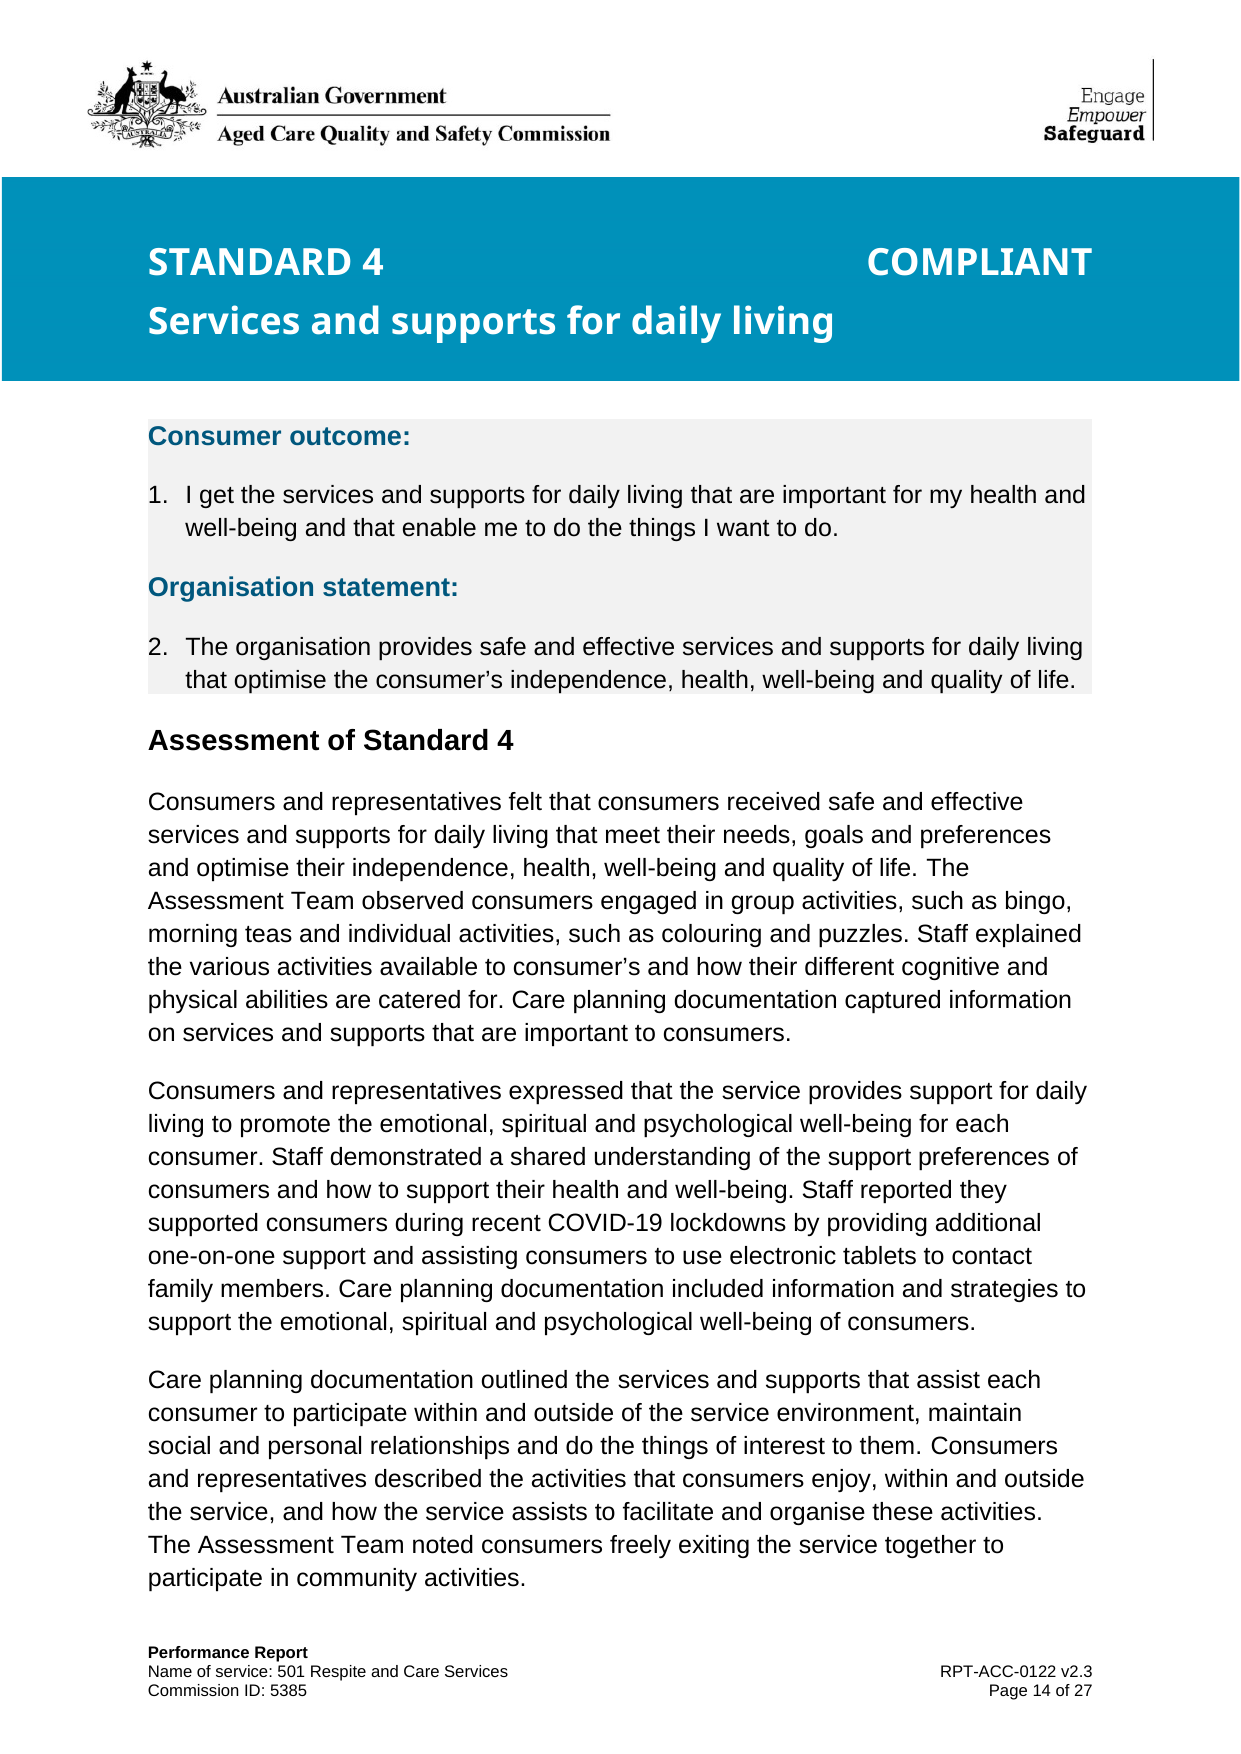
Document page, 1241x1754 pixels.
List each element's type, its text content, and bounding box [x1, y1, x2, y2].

list The organisation provides safe and effective services and supports for daily living that optimise the consumer’s independence, health, well-being and quality of life. [148, 632, 1092, 694]
subtitle Assessment of Standard 4 [148, 723, 1092, 757]
subtitle STANDARD 4 COMPLIANT Services and supports for daily living [148, 236, 1092, 345]
picture [1, 0, 1241, 169]
text Consumers and representatives felt that consumers received safe and effective services and supports for daily living that meet their needs, goals and preferences and optimise their independence, health, well-being and quality of life. The Assessment Team observed consumers engaged in group activities, such as bingo, morning teas and individual activities, such as colouring and puzzles. Staff explained the various activities available to consumer’s and how their different cognitive and physical abilities are catered for. Care planning documentation captured information on services and supports that are important to consumers. [148, 787, 1092, 1047]
list I get the services and supports for daily living that are important for my health and well-being and that enable me to do the things I want to do. [148, 480, 1092, 542]
subtitle Organisation statement: [148, 571, 1092, 603]
subtitle Consumer outcome: [148, 419, 1092, 451]
text Care planning documentation outlined the services and supports that assist each consumer to participate within and outside of the service environment, maintain social and personal relationships and do the things of interest to them. Consumers and representatives described the activities that consumers enjoy, within and outside the service, and how the service assists to facilitate and organise these activities. The Assessment Team noted consumers freely exiting the service together to participate in community activities. [148, 1365, 1092, 1592]
text Consumers and representatives expressed that the service provides support for daily living to promote the emotional, spiritual and psychological well-being for each consumer. Staff demonstrated a shared understanding of the support preferences of consumers and how to support their health and well-being. Staff reported they supported consumers during recent COVID-19 lockdowns by providing additional one-on-one support and assisting consumers to use electronic tablets to contact family members. Care planning documentation included information and strategies to support the emotional, spiritual and psychological well-being of consumers. [148, 1076, 1092, 1336]
